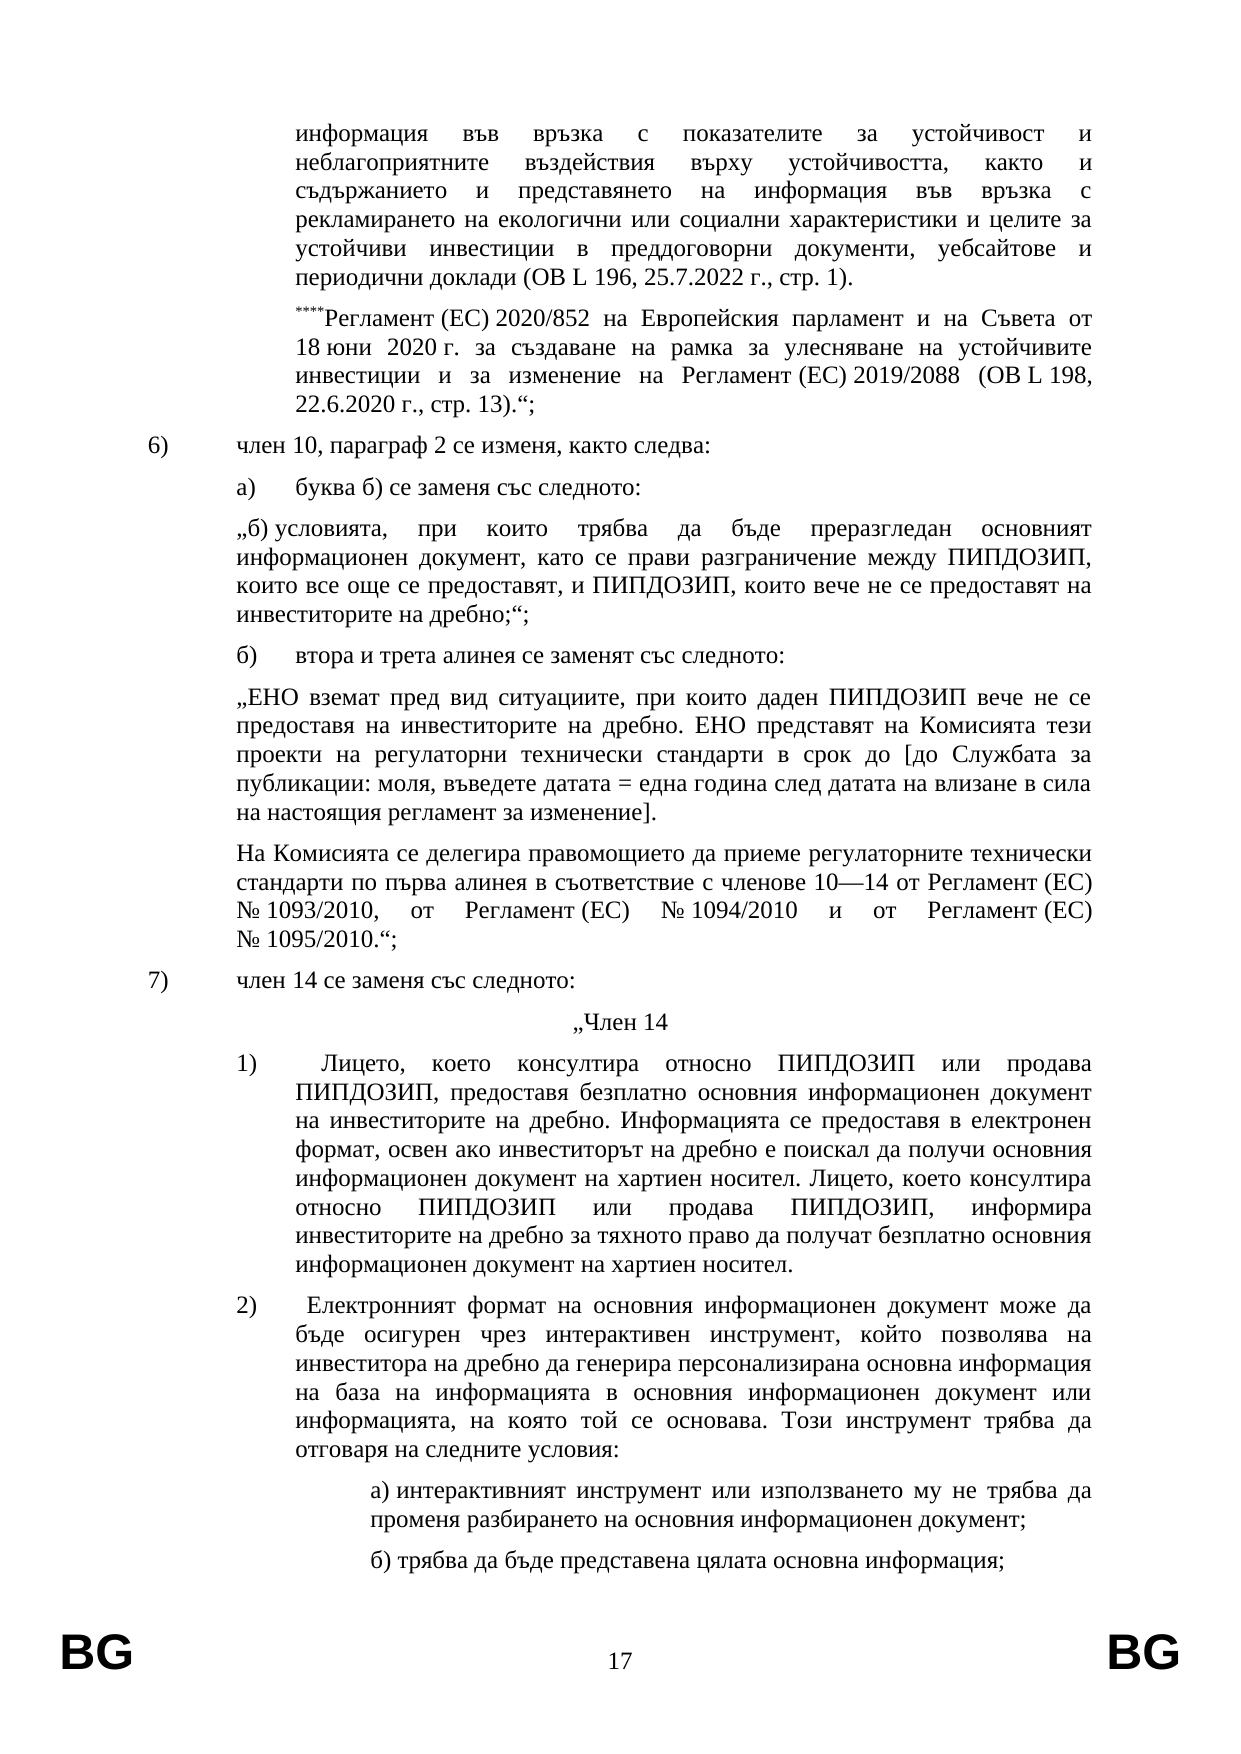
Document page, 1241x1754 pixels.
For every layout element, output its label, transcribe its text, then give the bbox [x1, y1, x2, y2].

text ****Регламент (ЕС) 2020/852 на Европейския парламент и на Съвета от 18 юни 2020 г. за създаване на рамка за улесняване на устойчивите инвестиции и за изменение на Регламент (ЕС) 2019/2088 (ОВ L 198, 22.6.2020 г., стp. 13).“; [295, 303, 1093, 418]
text „Член 14 [148, 1007, 1093, 1036]
text „ЕНО вземат пред вид ситуациите, при които даден ПИПДОЗИП вече не се предоставя на инвеститорите на дребно. ЕНО представят на Комисията тези проекти на регулаторни технически стандарти в срок до [до Службата за публикации: моля, въведете датата = една година след датата на влизане в сила на настоящия регламент за изменение]. [236, 682, 1093, 826]
text 1) Лицето, което консултира относно ПИПДОЗИП или продава ПИПДОЗИП, предоставя безплатно основния информационен документ на инвеститорите на дребно. Информацията се предоставя в електронен формат, освен ако инвеститорът на дребно е поискал да получи основния информационен документ на хартиен носител. Лицето, което консултира относно ПИПДОЗИП или продава ПИПДОЗИП, информира инвеститорите на дребно за тяхното право да получат безплатно основния информационен документ на хартиен носител. [236, 1048, 1093, 1278]
text б) трябва да бъде представена цялата основна информация; [370, 1546, 1093, 1574]
text 7) член 14 се заменя със следното: [148, 966, 1093, 994]
text а) буква б) се заменя със следното: [236, 472, 1093, 501]
text а) интерактивният инструмент или използването му не трябва да променя разбирането на основния информационен документ; [370, 1476, 1093, 1533]
text 6) член 10, параграф 2 се изменя, както следва: [148, 431, 1093, 459]
text б) втора и трета алинея се заменят със следното: [236, 641, 1093, 669]
text На Комисията се делегира правомощието да приеме регулаторните технически стандарти по първа алинея в съответствие с членове 10—14 от Регламент (ЕС) № 1093/2010, от Регламент (ЕС) № 1094/2010 и от Регламент (ЕС) № 1095/2010.“; [236, 838, 1093, 953]
text 2) Електронният формат на основния информационен документ може да бъде осигурен чрез интерактивен инструмент, който позволява на инвеститора на дребно да генерира персонализирана основна информация на база на информацията в основния информационен документ или информацията, на която той се основава. Този инструмент трябва да отговаря на следните условия: [236, 1291, 1093, 1463]
text „б) условията, при които трябва да бъде преразгледан основният информационен документ, като се прави разграничение между ПИПДОЗИП, които все още се предоставят, и ПИПДОЗИП, които вече не се предоставят на инвеститорите на дребно;“; [236, 513, 1093, 628]
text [295, 118, 1093, 291]
